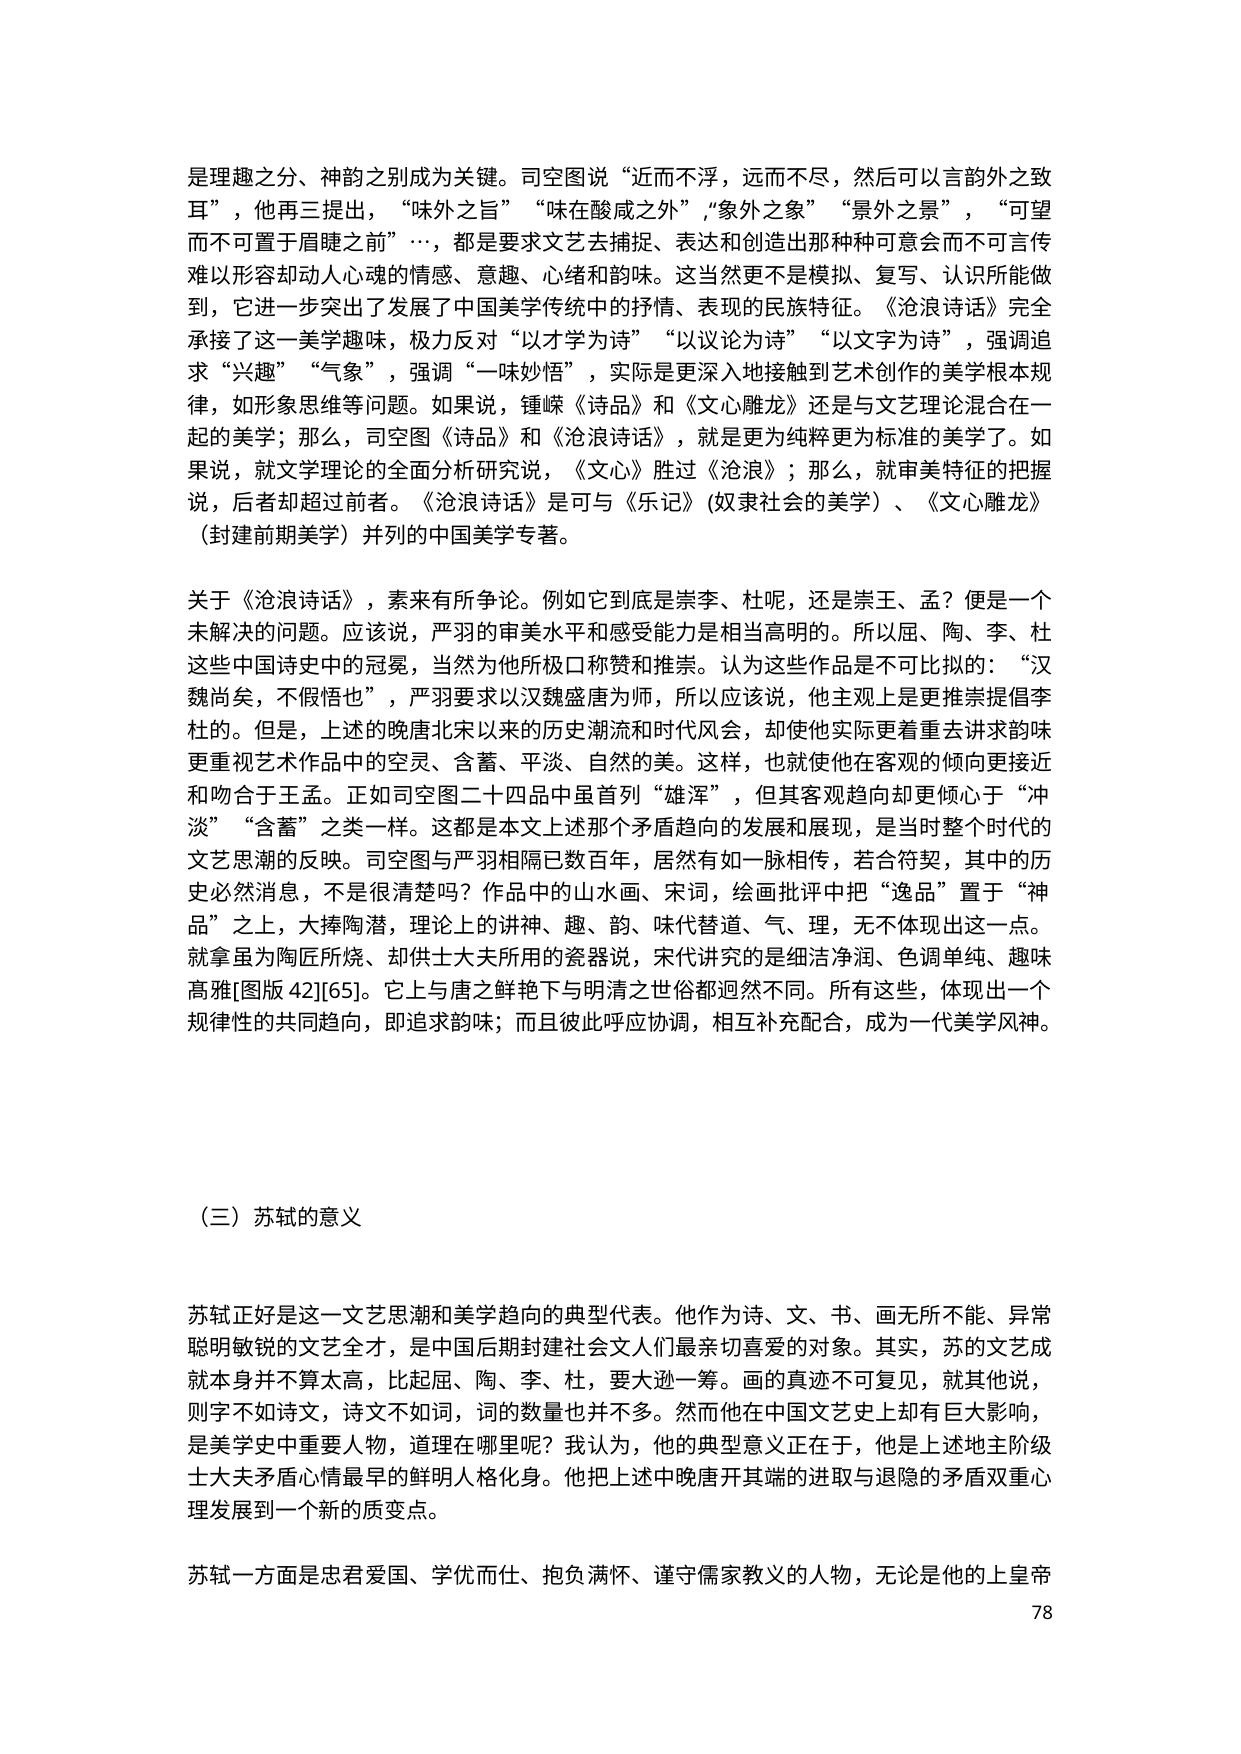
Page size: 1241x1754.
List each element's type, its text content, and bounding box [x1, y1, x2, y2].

text 苏轼正好是这一文艺思潮和美学趋向的典型代表。他作为诗、文、书、画无所不能、异常聪明敏锐的文艺全才，是中国后期封建社会文人们最亲切喜爱的对象。其实，苏的文艺成就本身并不算太高，比起屈、陶、李、杜，要大逊一筹。画的真迹不可复见，就其他说，则字不如诗文，诗文不如词，词的数量也并不多。然而他在中国文艺史上却有巨大影响，是美学史中重要人物，道理在哪里呢？我认为，他的典型意义正在于，他是上述地主阶级士大夫矛盾心情最早的鲜明人格化身。他把上述中晚唐开其端的进取与退隐的矛盾双重心理发展到一个新的质变点。 [187, 1297, 1053, 1525]
text 关于《沧浪诗话》，素来有所争论。例如它到底是崇李、杜呢，还是崇王、孟？便是一个未解决的问题。应该说，严羽的审美水平和感受能力是相当高明的。所以屈、陶、李、杜这些中国诗史中的冠冕，当然为他所极口称赞和推崇。认为这些作品是不可比拟的：“汉魏尚矣，不假悟也”，严羽要求以汉魏盛唐为师，所以应该说，他主观上是更推崇提倡李、杜的。但是，上述的晚唐北宋以来的历史潮流和时代风会，却使他实际更着重去讲求韵味，更重视艺术作品中的空灵、含蓄、平淡、自然的美。这样，也就使他在客观的倾向更接近和吻合于王孟。正如司空图二十四品中虽首列“雄浑”，但其客观趋向却更倾心于“冲淡”“含蓄”之类一样。这都是本文上述那个矛盾趋向的发展和展现，是当时整个时代的文艺思潮的反映。司空图与严羽相隔已数百年，居然有如一脉相传，若合符契，其中的历史必然消息，不是很清楚吗？作品中的山水画、宋词，绘画批评中把“逸品”置于“神品”之上，大捧陶潜，理论上的讲神、趣、韵、味代替道、气、理，无不体现出这一点。就拿虽为陶匠所烧、却供士大夫所用的瓷器说，宋代讲究的是细洁净润、色调单纯、趣味髙雅[图版42][65]。它上与唐之鲜艳下与明清之世俗都迥然不同。所有这些，体现出一个规律性的共同趋向，即追求韵味；而且彼此呼应协调，相互补充配合，成为一代美学风神。 [187, 582, 1053, 1037]
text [187, 160, 1053, 550]
text （三）苏轼的意义 [187, 1200, 1053, 1232]
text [187, 1557, 1053, 1590]
